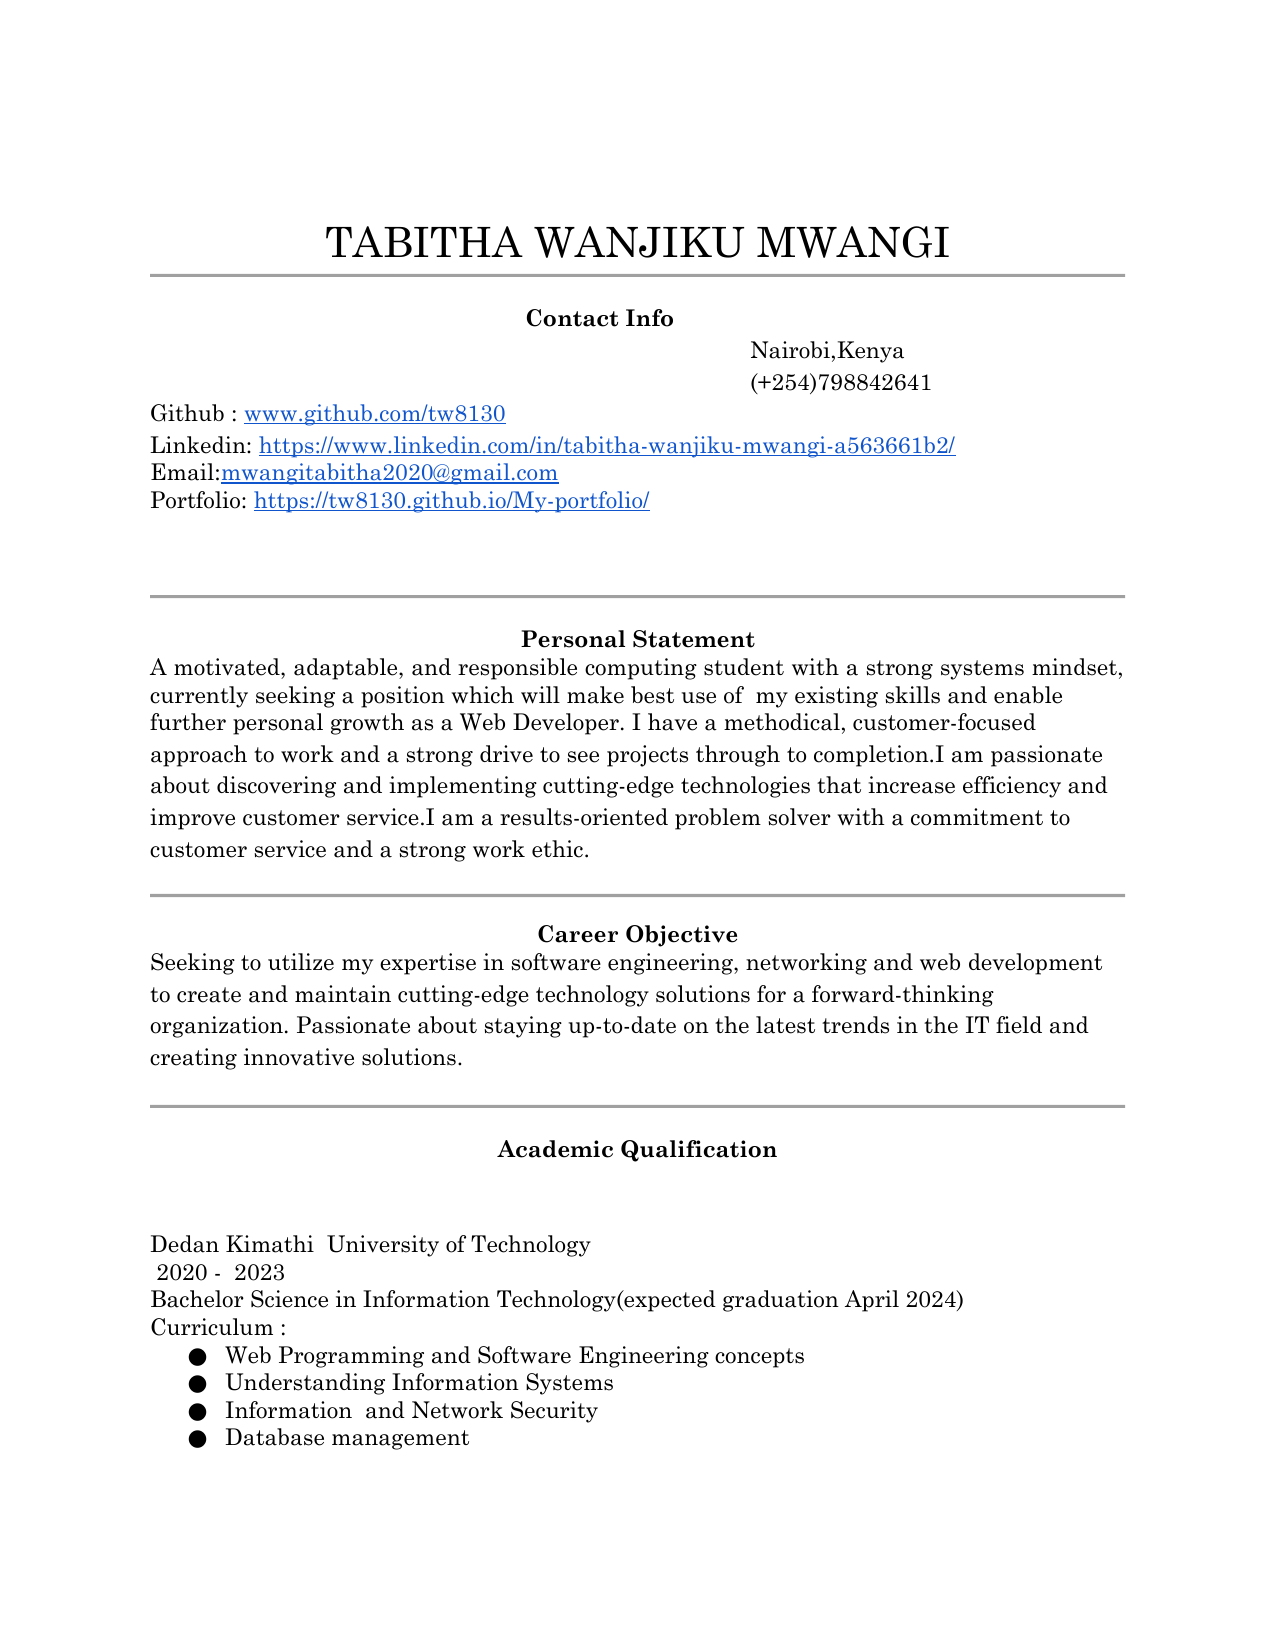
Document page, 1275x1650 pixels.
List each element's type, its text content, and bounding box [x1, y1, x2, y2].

text further personal growth as a Web Developer. I have a methodical, customer-focused approach to work and a strong drive to see projects through to completion.I am passionate about discovering and implementing cutting-edge technologies that increase efficiency and improve customer service.I am a results-oriented problem solver with a commitment to customer service and a strong work ethic. [150, 708, 1125, 862]
text Seeking to utilize my expertise in software engineering, networking and web development to create and maintain cutting-edge technology solutions for a forward-thinking organization. Passionate about staying up-to-date on the latest trends in the IT field and creating innovative solutions. [150, 948, 1125, 1071]
text Bachelor Science in Information Technology(expected graduation April 2024) [150, 1285, 1125, 1313]
text (+254)798842641 [150, 367, 1125, 395]
text Email:mwangitabitha2020@gmail.com [150, 458, 1125, 486]
list Understanding Information Systems [187, 1368, 1125, 1396]
text Academic Qualification [150, 1135, 1125, 1163]
text Github : www.github.com/tw8130 [150, 399, 1125, 427]
text Nairobi,Kenya [675, 336, 1125, 363]
text A motivated, adaptable, and responsible computing student with a strong systems mindset, currently seeking a position which will make best use of my existing skills and enable [150, 653, 1125, 708]
text Curriculum : [150, 1313, 1125, 1340]
text Dedan Kimathi University of Technology [150, 1230, 1125, 1258]
text Personal Statement [150, 625, 1125, 653]
text TABITHA WANJIKU MWANGI [150, 216, 1125, 266]
text Portfolio: https://tw8130.github.io/My-portfolio/ [150, 486, 1125, 513]
text Career Objective [150, 920, 1125, 948]
text Contact Info [300, 304, 1125, 332]
text Linkedin: https://www.linkedin.com/in/tabitha-wanjiku-mwangi-a563661b2/ [150, 431, 1125, 458]
text 2020 - 2023 [150, 1258, 1125, 1285]
list Web Programming and Software Engineering concepts [187, 1340, 1125, 1368]
list Information and Network Security [187, 1396, 1125, 1423]
list Database management [187, 1423, 1125, 1451]
